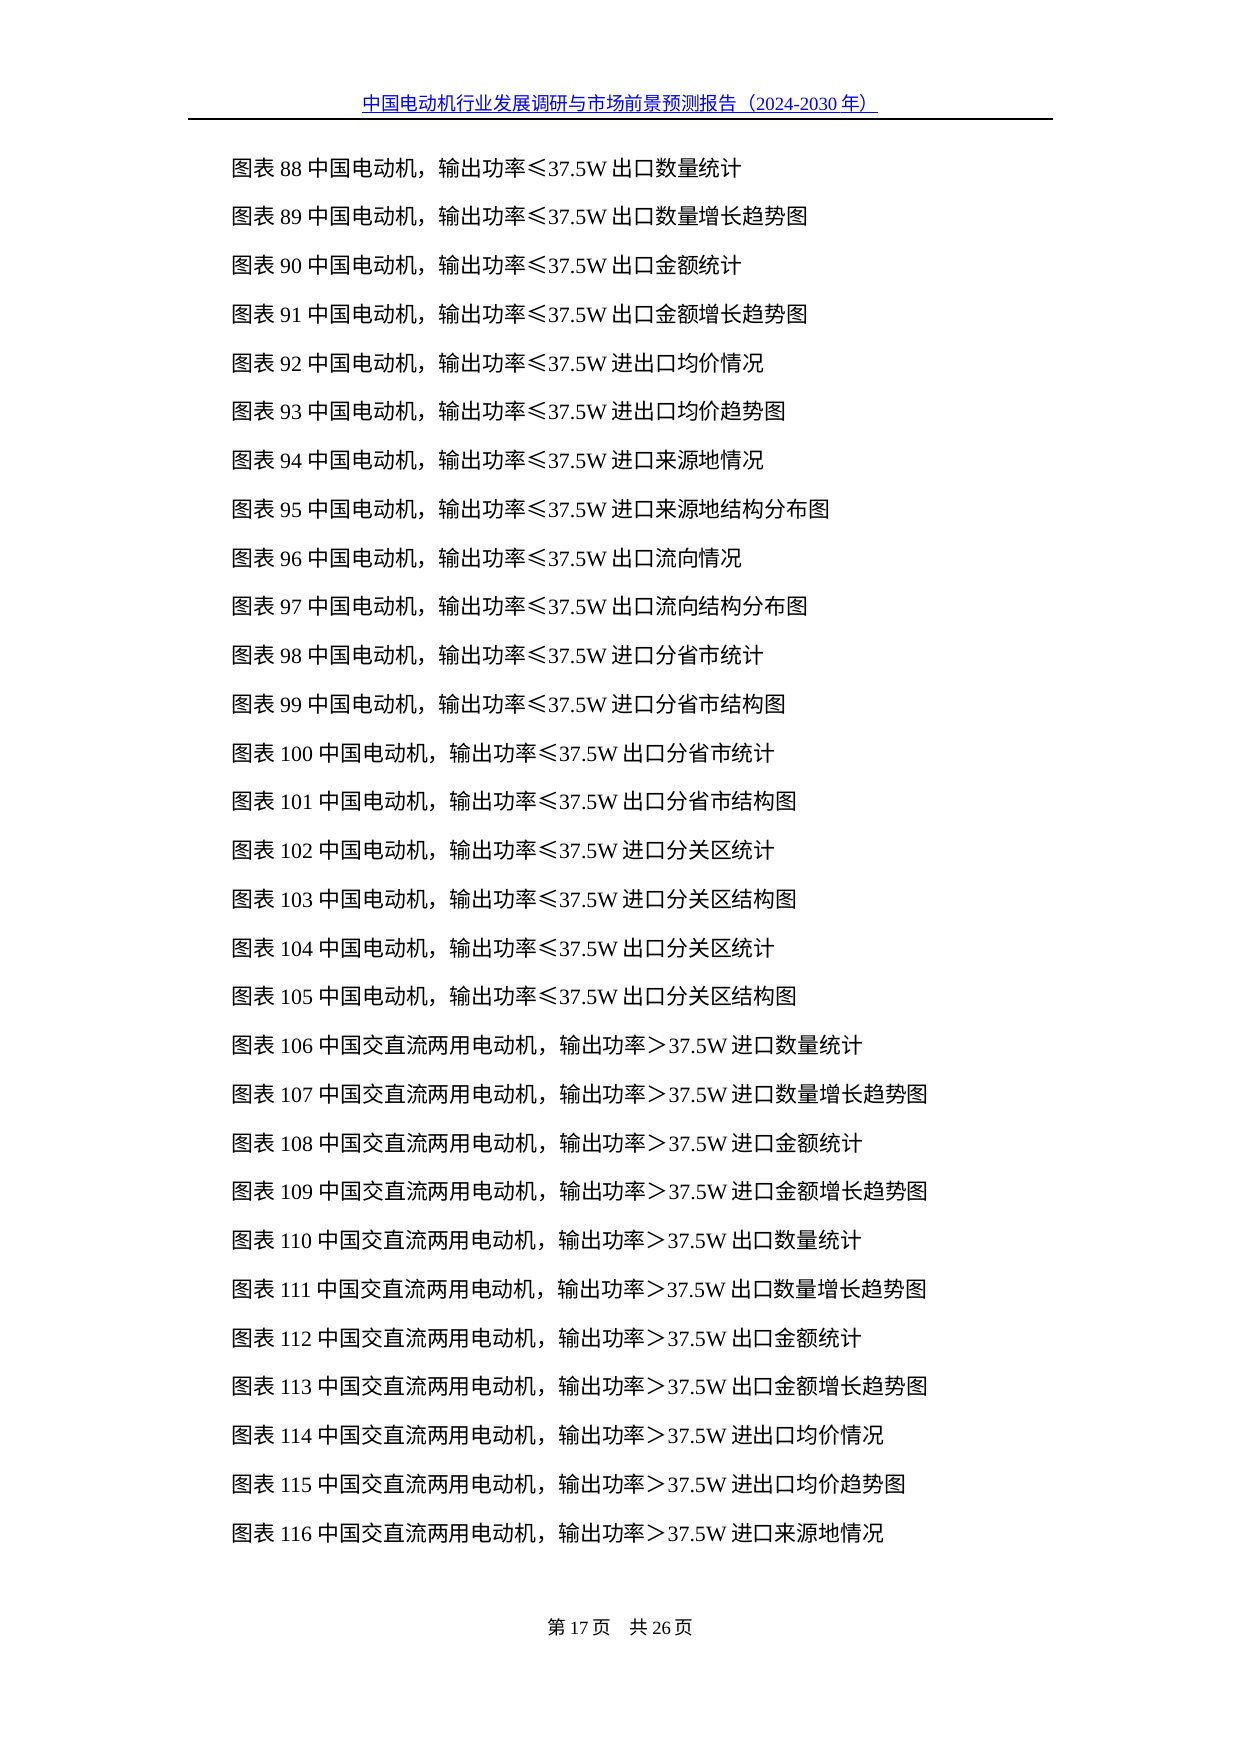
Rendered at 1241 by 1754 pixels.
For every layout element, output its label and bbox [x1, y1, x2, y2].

text [187, 150, 1053, 1548]
